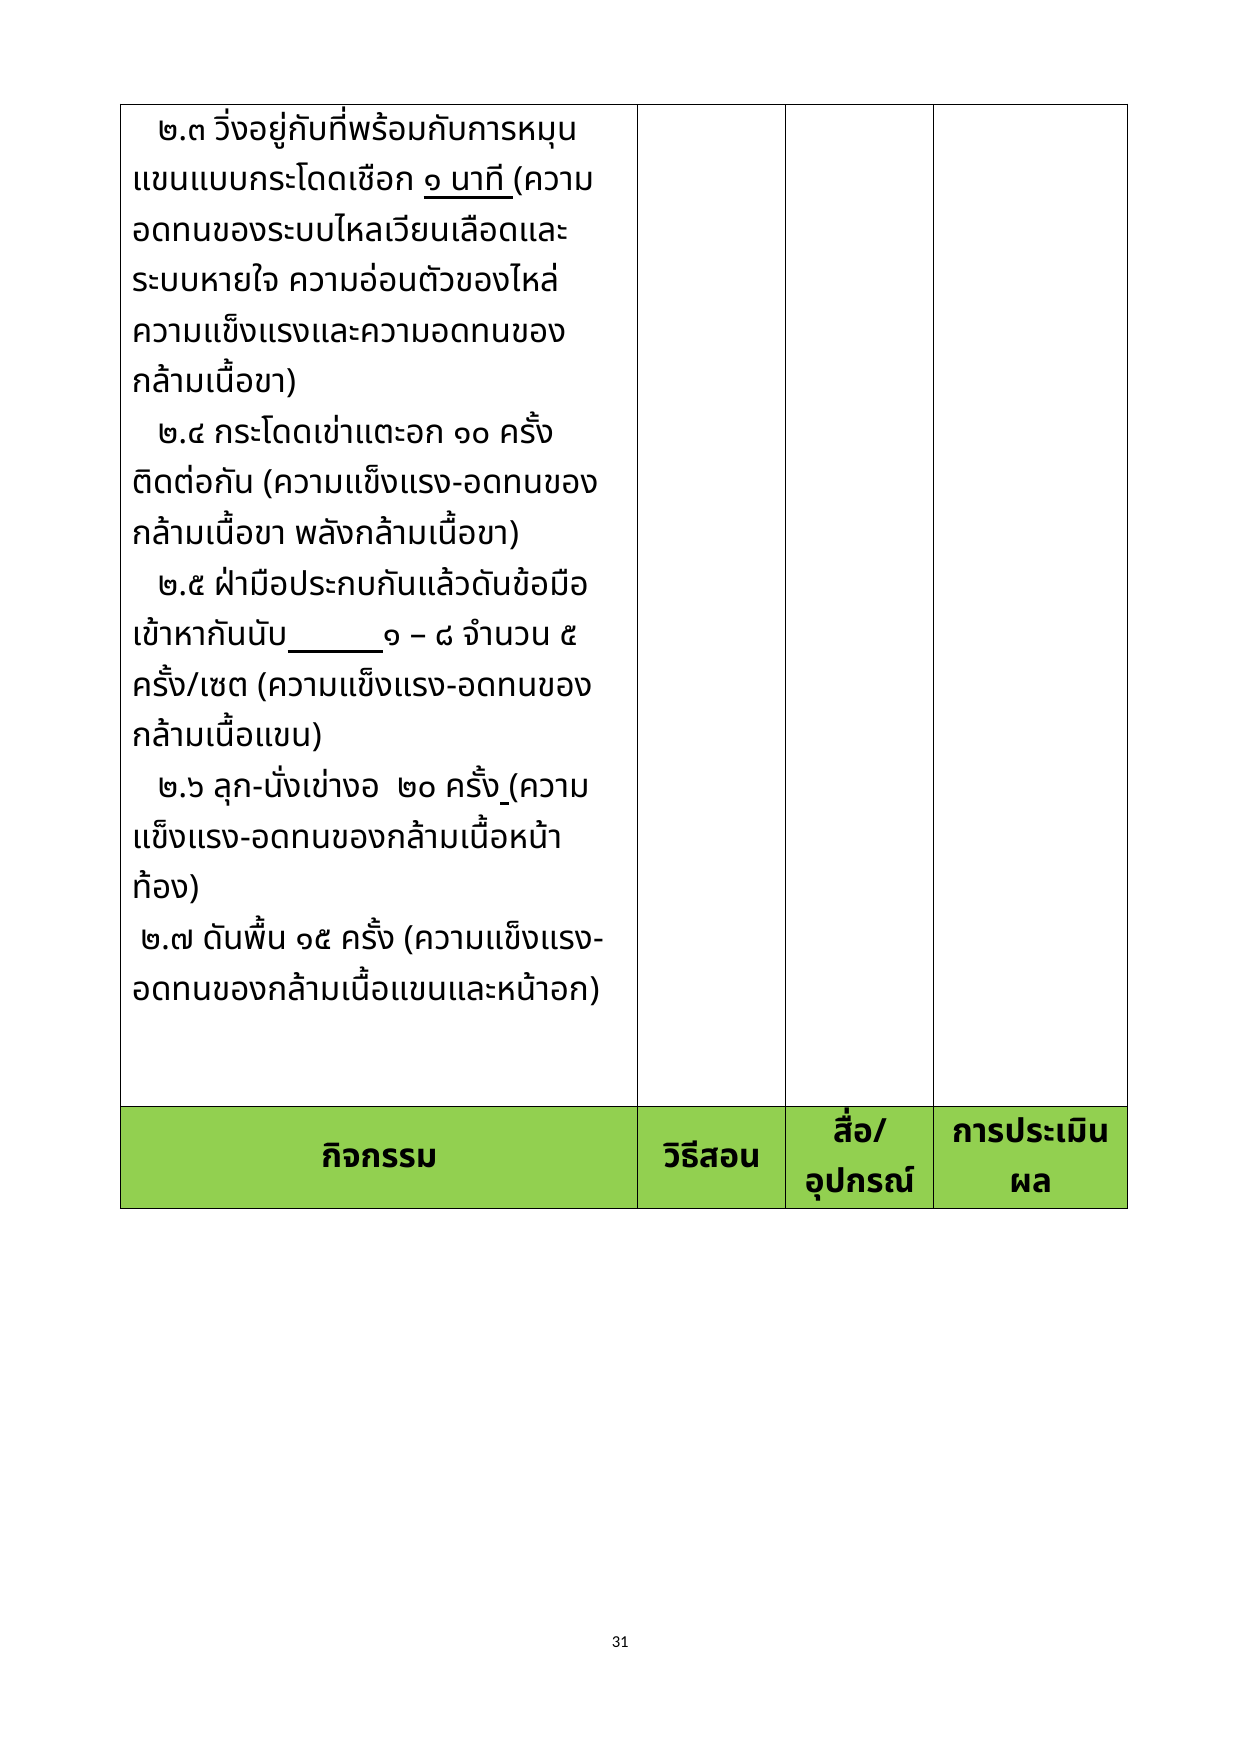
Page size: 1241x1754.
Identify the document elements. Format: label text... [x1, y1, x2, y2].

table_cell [638, 105, 785, 1106]
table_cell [121, 105, 637, 1106]
table_cell สื่อ/อุปกรณ์ [786, 1107, 933, 1208]
table_cell วิธีสอน [638, 1107, 785, 1208]
table_cell กิจกรรม [121, 1107, 637, 1208]
table_cell การประเมินผล [934, 1107, 1127, 1208]
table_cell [786, 105, 933, 1106]
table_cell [934, 105, 1127, 1106]
